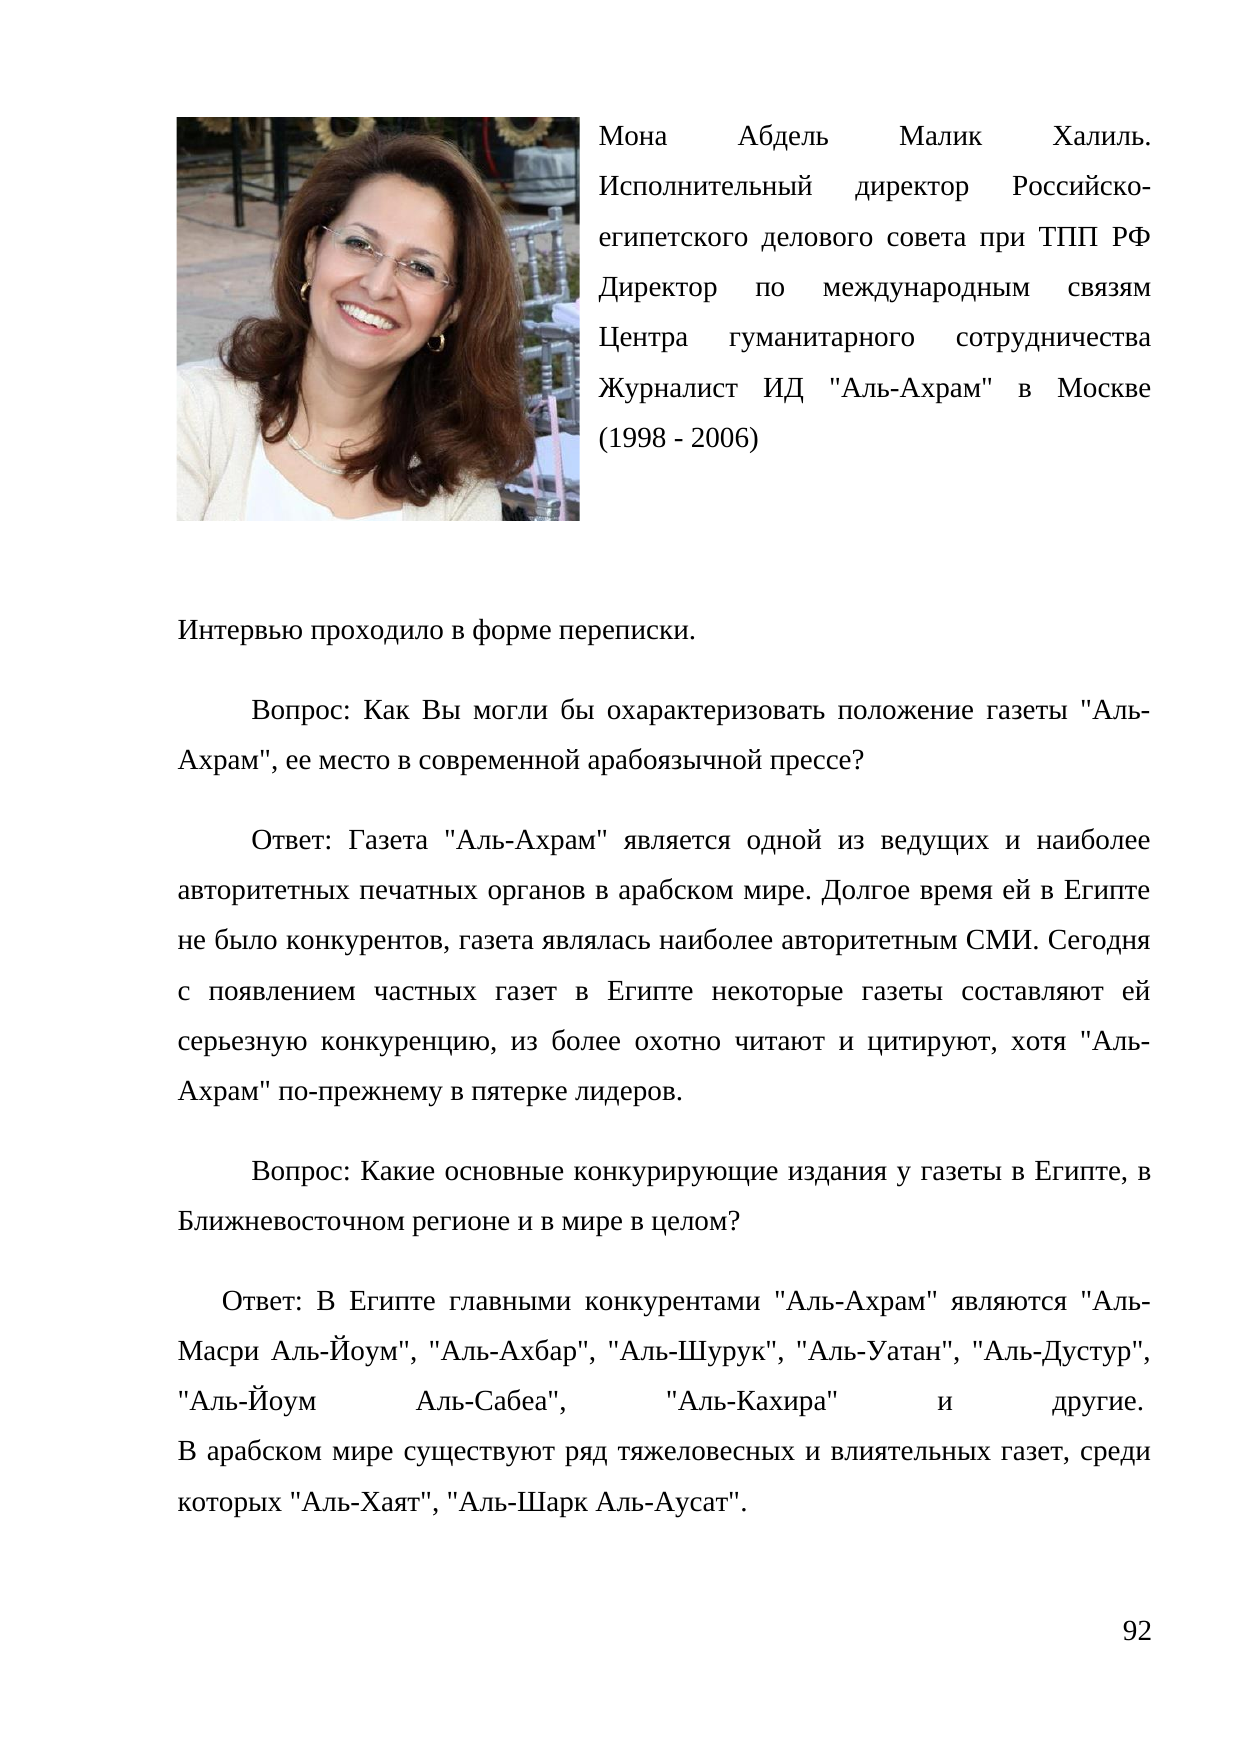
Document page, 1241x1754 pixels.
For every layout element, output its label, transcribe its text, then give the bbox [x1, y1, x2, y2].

text Вопрос: Какие основные конкурирующие издания у газеты в Египте, в Ближневосточном регионе и в мире в целом? [177, 1153, 1152, 1237]
text Ответ: В Египте главными конкурентами "Аль-Ахрам" являются "Аль-Масри Аль-Йоум", "Аль-Ахбар", "Аль-Шурук", "Аль-Уатан", "Аль-Дустур", "Аль-Йоум Аль-Сабеа", "Аль-Кахира" и другие. В арабском мире существуют ряд тяжеловесных и влиятельных газет, среди которых "Аль-Хаят", "Аль-Шарк Аль-Аусат". [177, 1283, 1152, 1517]
text Ответ: Газета "Аль-Ахрам" является одной из ведущих и наиболее авторитетных печатных органов в арабском мире. Долгое время ей в Египте не было конкурентов, газета являлась наиболее авторитетным СМИ. Сегодня с появлением частных газет в Египте некоторые газеты составляют ей серьезную конкуренцию, из более охотно читают и цитируют, хотя "Аль-Ахрам" по-прежнему в пятерке лидеров. [177, 822, 1152, 1107]
picture [176, 117, 580, 521]
text Интервью проходило в форме переписки. [177, 612, 1152, 646]
text Мона Абдель Малик Халиль. Исполнительный директор Российско-египетского делового совета при ТПП РФ Директор по международным связям Центра гуманитарного сотрудничества Журналист ИД "Аль-Ахрам" в Москве (1998 - 2006) [580, 118, 1152, 453]
text Вопрос: Как Вы могли бы охарактеризовать положение газеты "Аль-Ахрам", ее место в современной арабоязычной прессе? [177, 692, 1152, 776]
